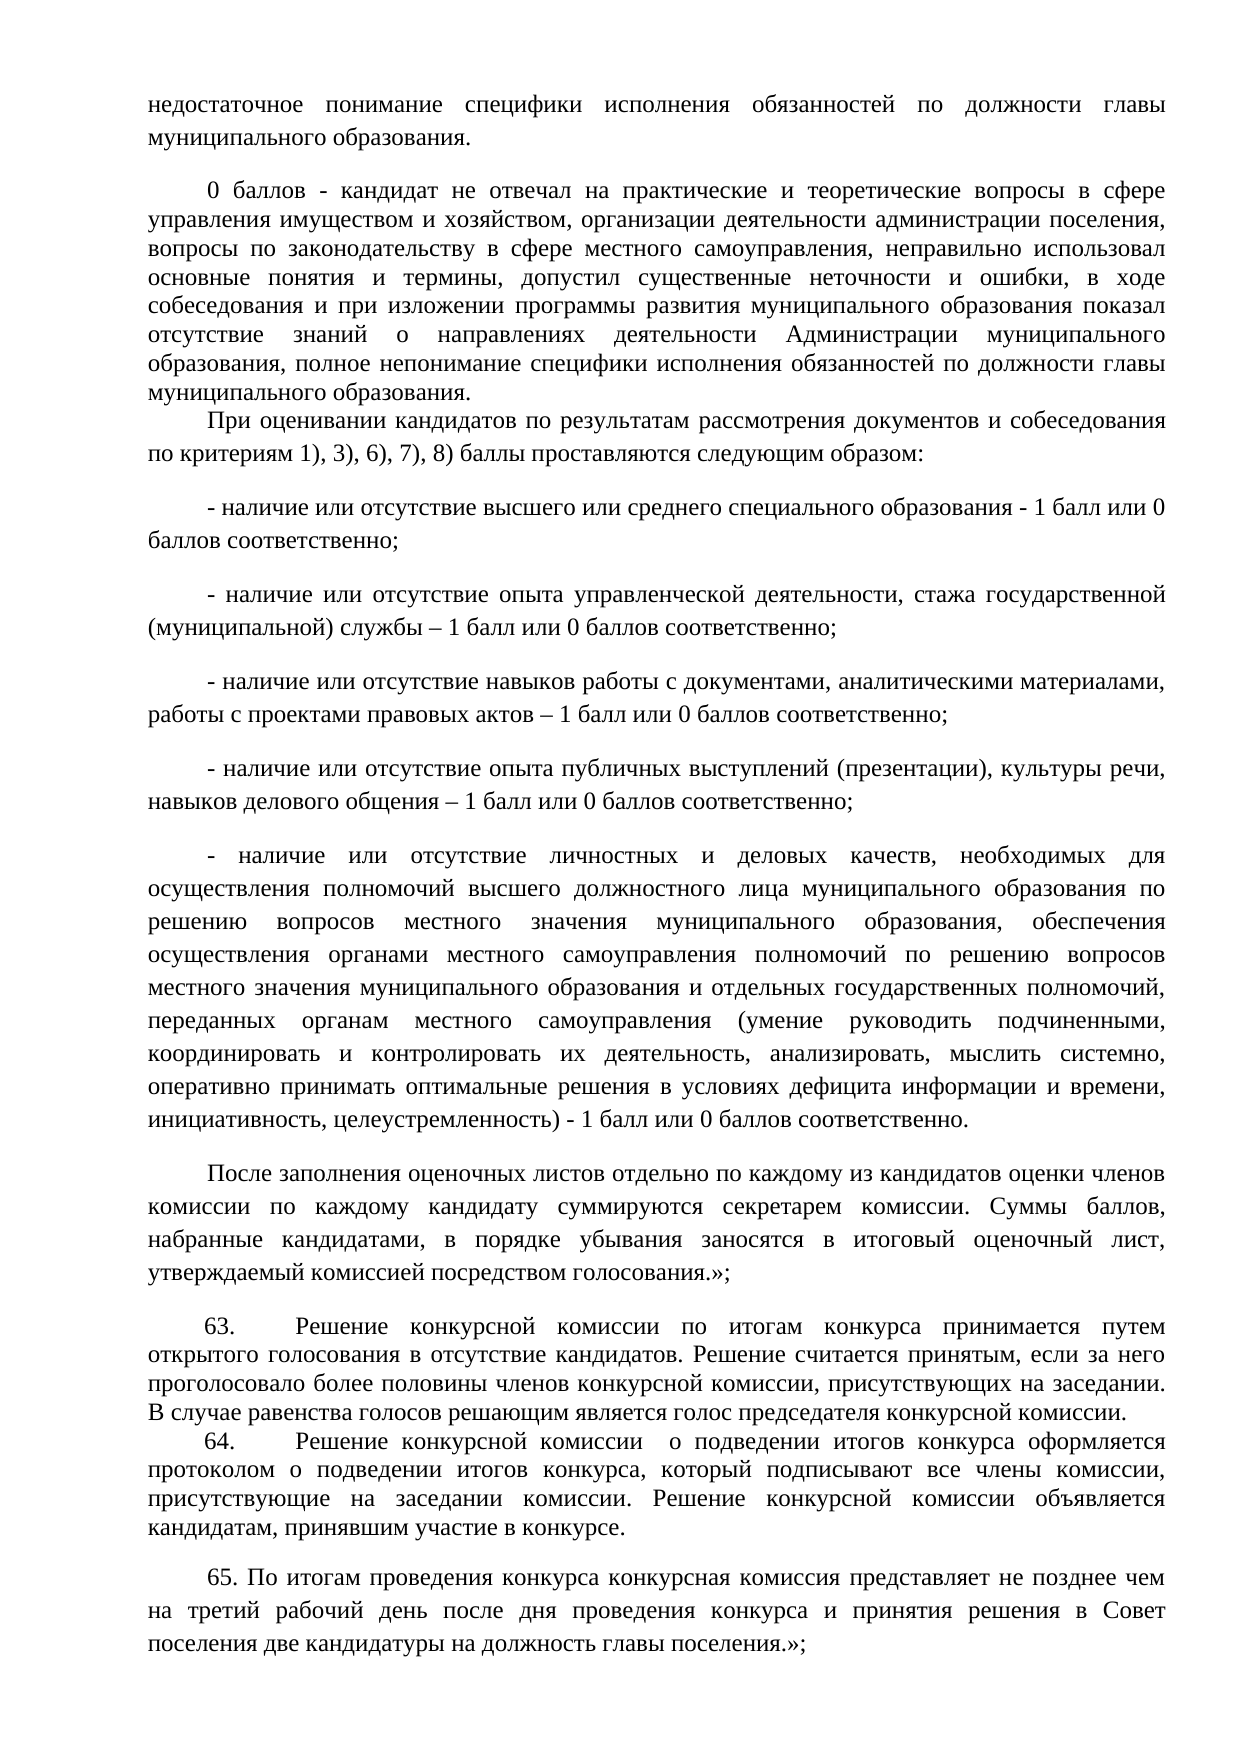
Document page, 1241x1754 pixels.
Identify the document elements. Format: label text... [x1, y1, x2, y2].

text 65. По итогам проведения конкурса конкурсная комиссия представляет не позднее чем на третий рабочий день после дня проведения конкурса и принятия решения в Совет поселения две кандидатуры на должность главы поселения.»; [148, 1562, 1167, 1656]
text - наличие или отсутствие личностных и деловых качеств, необходимых для осуществления полномочий высшего должностного лица муниципального образования по решению вопросов местного значения муниципального образования, обеспечения осуществления органами местного самоуправления полномочий по решению вопросов местного значения муниципального образования и отдельных государственных полномочий, переданных органам местного самоуправления (умение руководить подчиненными, координировать и контролировать их деятельность, анализировать, мыслить системно, оперативно принимать оптимальные решения в условиях дефицита информации и времени, инициативность, целеустремленность) - 1 балл или 0 баллов соответственно. [148, 840, 1167, 1133]
text - наличие или отсутствие опыта управленческой деятельности, стажа государственной (муниципальной) службы – 1 балл или 0 баллов соответственно; [148, 579, 1167, 641]
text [148, 89, 1167, 150]
text - наличие или отсутствие опыта публичных выступлений (презентации), культуры речи, навыков делового общения – 1 балл или 0 баллов соответственно; [148, 753, 1167, 815]
text После заполнения оценочных листов отдельно по каждому из кандидатов оценки членов комиссии по каждому кандидату суммируются секретарем комиссии. Суммы баллов, набранные кандидатами, в порядке убывания заносятся в итоговый оценочный лист, утверждаемый комиссией посредством голосования.»; [148, 1158, 1167, 1286]
list Решение конкурсной комиссии по итогам конкурса принимается путем открытого голосования в отсутствие кандидатов. Решение считается принятым, если за него проголосовало более половины членов конкурсной комиссии, присутствующих на заседании. В случае равенства голосов решающим является голос председателя конкурсной комиссии. [148, 1311, 1167, 1426]
list Решение конкурсной комиссии о подведении итогов конкурса оформляется протоколом о подведении итогов конкурса, который подписывают все члены комиссии, присутствующие на заседании комиссии. Решение конкурсной комиссии объявляется кандидатам, принявшим участие в конкурсе. [148, 1426, 1167, 1541]
text При оценивании кандидатов по результатам рассмотрения документов и собеседования по критериям 1), 3), 6), 7), 8) баллы проставляются следующим образом: [148, 406, 1167, 467]
text - наличие или отсутствие навыков работы с документами, аналитическими материалами, работы с проектами правовых актов – 1 балл или 0 баллов соответственно; [148, 666, 1167, 728]
text - наличие или отсутствие высшего или среднего специального образования - 1 балл или 0 баллов соответственно; [148, 492, 1167, 554]
text 0 баллов - кандидат не отвечал на практические и теоретические вопросы в сфере управления имуществом и хозяйством, организации деятельности администрации поселения, вопросы по законодательству в сфере местного самоуправления, неправильно использовал основные понятия и термины, допустил существенные неточности и ошибки, в ходе собеседования и при изложении программы развития муниципального образования показал отсутствие знаний о направлениях деятельности Администрации муниципального образования, полное непонимание специфики исполнения обязанностей по должности главы муниципального образования. [148, 176, 1167, 406]
